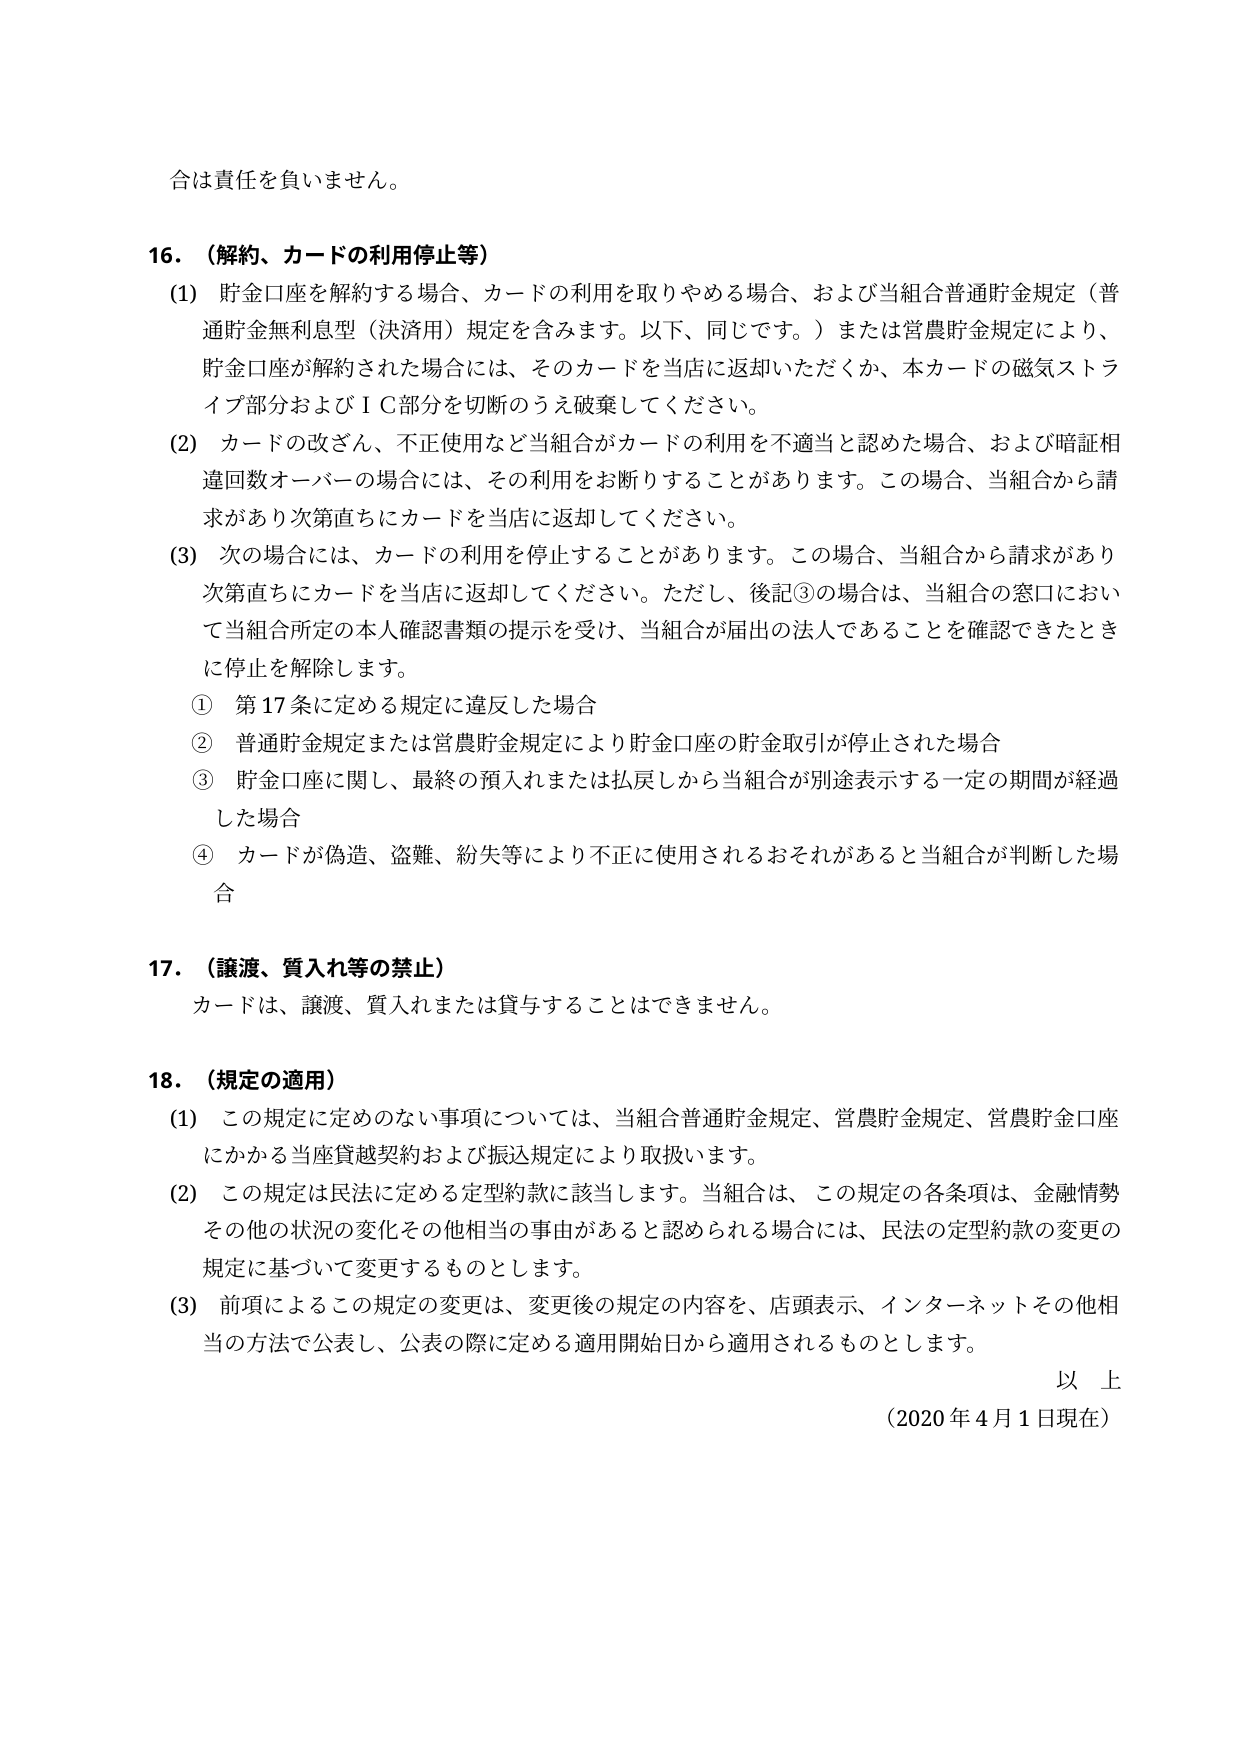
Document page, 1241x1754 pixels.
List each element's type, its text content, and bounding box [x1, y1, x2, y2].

text (3) 次の場合には、カードの利用を停止することがあります。この場合、当組合から請求があり次第直ちにカードを当店に返却してください。ただし、後記③の場合は、当組合の窓口において当組合所定の本人確認書類の提示を受け、当組合が届出の法人であることを確認できたときに停止を解除します。 [169, 536, 1122, 686]
text ③ 貯金口座に関し、最終の預入れまたは払戻しから当組合が別途表示する一定の期間が経過した場合 [148, 761, 1122, 836]
text ④ カードが偽造、盗難、紛失等により不正に使用されるおそれがあると当組合が判断した場合 [148, 836, 1122, 911]
text 16．（解約、カードの利用停止等） [148, 236, 1122, 273]
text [169, 161, 1122, 198]
text 18．（規定の適用） [148, 1061, 1122, 1098]
text (2) カードの改ざん、不正使用など当組合がカードの利用を不適当と認めた場合、および暗証相違回数オーバーの場合には、その利用をお断りすることがあります。この場合、当組合から請求があり次第直ちにカードを当店に返却してください。 [169, 423, 1122, 536]
text ② 普通貯金規定または営農貯金規定により貯金口座の貯金取引が停止された場合 [148, 723, 1122, 761]
text (1) この規定に定めのない事項については、当組合普通貯金規定、営農貯金規定、営農貯金口座にかかる当座貸越契約および振込規定により取扱います。 [169, 1098, 1122, 1173]
text (1) 貯金口座を解約する場合、カードの利用を取りやめる場合、および当組合普通貯金規定（普通貯金無利息型（決済用）規定を含みます。以下、同じです。）または営農貯金規定により、貯金口座が解約された場合には、そのカードを当店に返却いただくか、本カードの磁気ストライプ部分およびＩＣ部分を切断のうえ破棄してください。 [169, 273, 1122, 423]
text 以 上 [148, 1361, 1122, 1398]
text カードは、譲渡、質入れまたは貸与することはできません。 [148, 986, 1122, 1023]
text （2020年4月1日現在） [148, 1398, 1122, 1436]
text (3) 前項によるこの規定の変更は、変更後の規定の内容を、店頭表示、インターネットその他相当の方法で公表し、公表の際に定める適用開始日から適用されるものとします。 [169, 1286, 1122, 1361]
text ① 第17条に定める規定に違反した場合 [148, 686, 1122, 723]
text 17．（譲渡、質入れ等の禁止） [148, 948, 1122, 986]
text (2) この規定は民法に定める定型約款に該当します。当組合は、この規定の各条項は、金融情勢その他の状況の変化その他相当の事由があると認められる場合には、民法の定型約款の変更の規定に基づいて変更するものとします。 [169, 1173, 1122, 1286]
